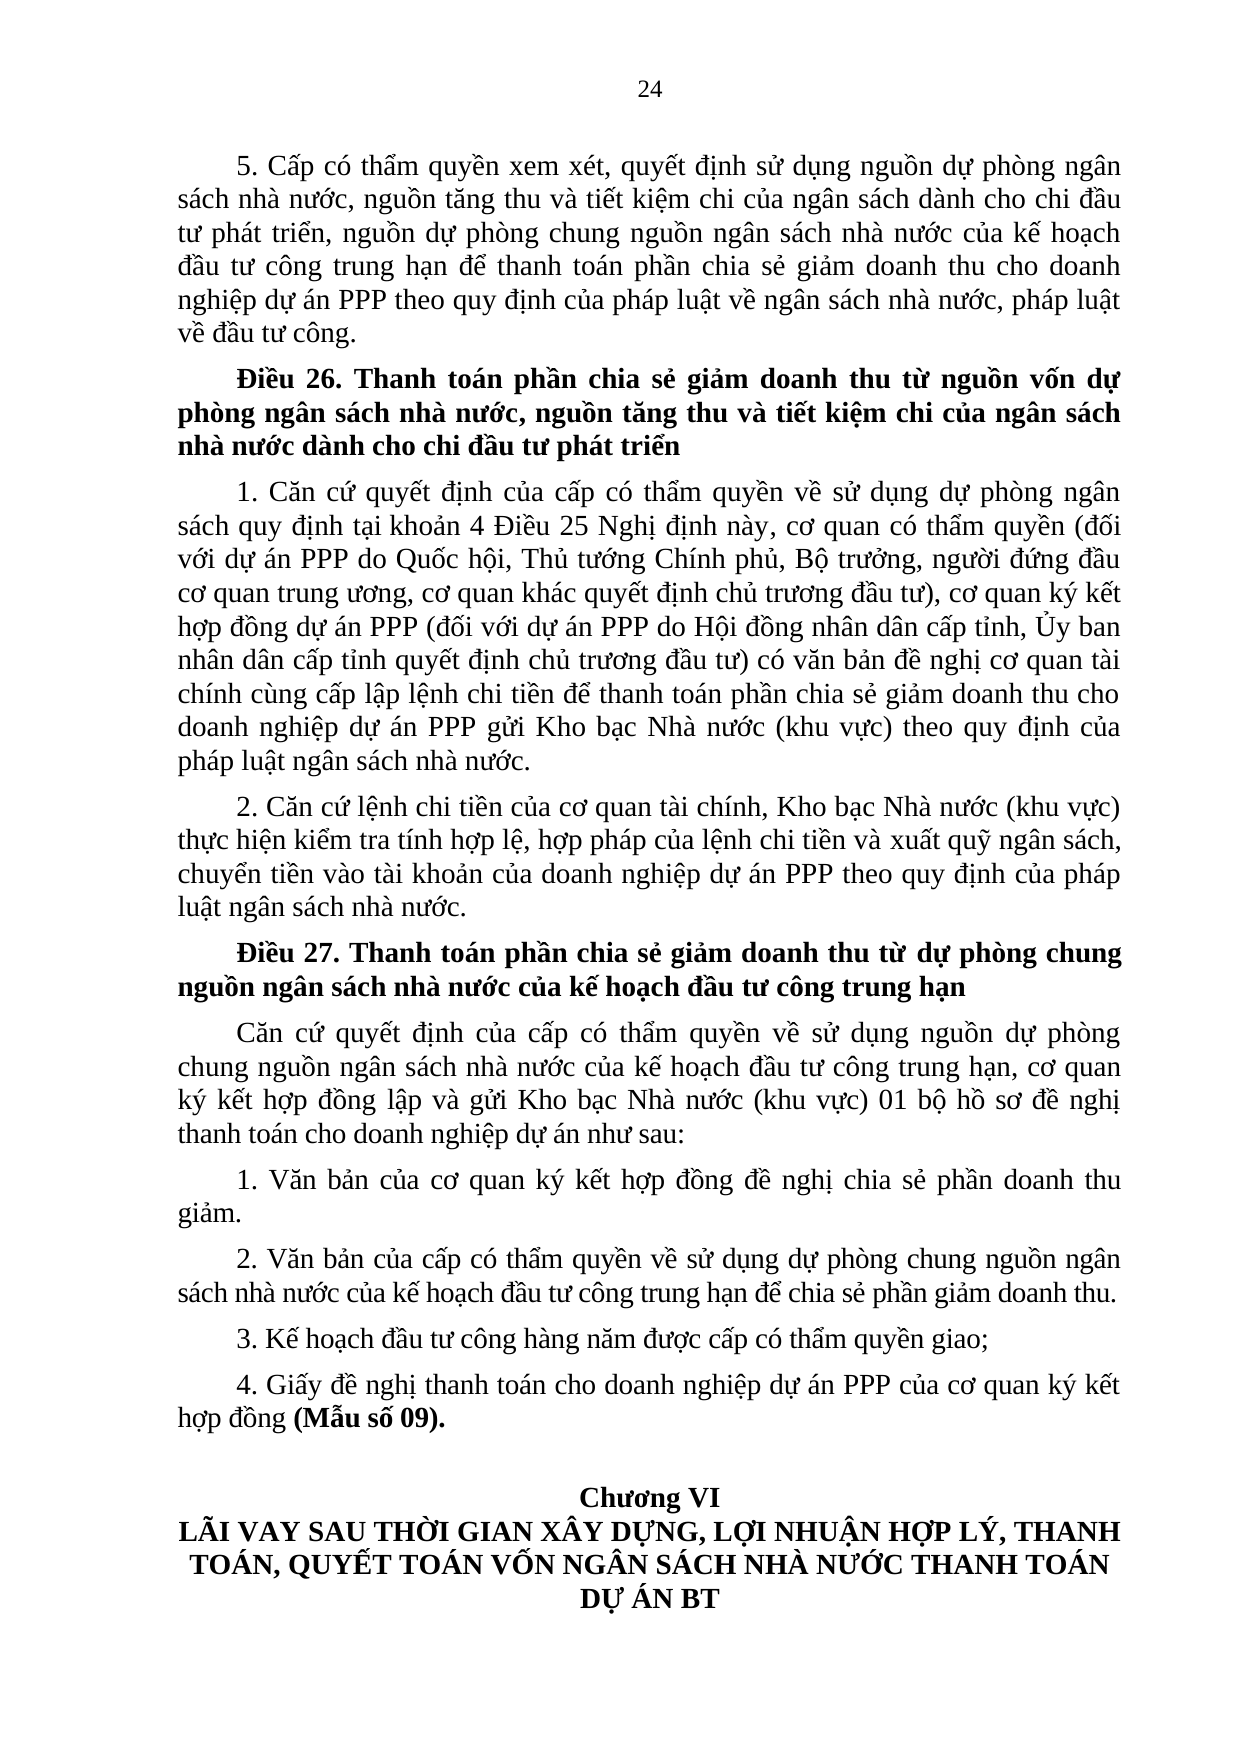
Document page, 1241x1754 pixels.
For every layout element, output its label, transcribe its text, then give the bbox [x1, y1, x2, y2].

text 4. Giấy đề nghị thanh toán cho doanh nghiệp dự án PPP của cơ quan ký kết hợp đồng (Mẫu số 09). [177, 1367, 1122, 1434]
text 3. Kế hoạch đầu tư công hàng năm được cấp có thẩm quyền giao; [177, 1321, 1122, 1354]
text Điều 26. Thanh toán phần chia sẻ giảm doanh thu từ nguồn vốn dự phòng ngân sách nhà nước, nguồn tăng thu và tiết kiệm chi của ngân sách nhà nước dành cho chi đầu tư phát triển [177, 361, 1122, 462]
text 2. Căn cứ lệnh chi tiền của cơ quan tài chính, Kho bạc Nhà nước (khu vực) thực hiện kiểm tra tính hợp lệ, hợp pháp của lệnh chi tiền và xuất quỹ ngân sách, chuyển tiền vào tài khoản của doanh nghiệp dự án PPP theo quy định của pháp luật ngân sách nhà nước. [177, 789, 1122, 923]
text LÃI VAY SAU THỜI GIAN XÂY DỰNG, LỢI NHUẬN HỢP LÝ, THANH TOÁN, QUYẾT TOÁN VỐN NGÂN SÁCH NHÀ NƯỚC THANH TOÁN DỰ ÁN BT [177, 1514, 1122, 1614]
text 5. Cấp có thẩm quyền xem xét, quyết định sử dụng nguồn dự phòng ngân sách nhà nước, nguồn tăng thu và tiết kiệm chi của ngân sách dành cho chi đầu tư phát triển, nguồn dự phòng chung nguồn ngân sách nhà nước của kế hoạch đầu tư công trung hạn để thanh toán phần chia sẻ giảm doanh thu cho doanh nghiệp dự án PPP theo quy định của pháp luật về ngân sách nhà nước, pháp luật về đầu tư công. [177, 148, 1122, 349]
text Căn cứ quyết định của cấp có thẩm quyền về sử dụng nguồn dự phòng chung nguồn ngân sách nhà nước của kế hoạch đầu tư công trung hạn, cơ quan ký kết hợp đồng lập và gửi Kho bạc Nhà nước (khu vực) 01 bộ hồ sơ đề nghị thanh toán cho doanh nghiệp dự án như sau: [177, 1015, 1122, 1149]
text 1. Căn cứ quyết định của cấp có thẩm quyền về sử dụng dự phòng ngân sách quy định tại khoản 4 Điều 25 Nghị định này, cơ quan có thẩm quyền (đối với dự án PPP do Quốc hội, Thủ tướng Chính phủ, Bộ trưởng, người đứng đầu cơ quan trung ương, cơ quan khác quyết định chủ trương đầu tư), cơ quan ký kết hợp đồng dự án PPP (đối với dự án PPP do Hội đồng nhân dân cấp tỉnh, Ủy ban nhân dân cấp tỉnh quyết định chủ trương đầu tư) có văn bản đề nghị cơ quan tài chính cùng cấp lập lệnh chi tiền để thanh toán phần chia sẻ giảm doanh thu cho doanh nghiệp dự án PPP gửi Kho bạc Nhà nước (khu vực) theo quy định của pháp luật ngân sách nhà nước. [177, 474, 1122, 776]
text 1. Văn bản của cơ quan ký kết hợp đồng đề nghị chia sẻ phần doanh thu giảm. [177, 1162, 1122, 1229]
text Chương VI [177, 1480, 1122, 1514]
text 2. Văn bản của cấp có thẩm quyền về sử dụng dự phòng chung nguồn ngân sách nhà nước của kế hoạch đầu tư công trung hạn để chia sẻ phần giảm doanh thu. [177, 1241, 1122, 1308]
text Điều 27. Thanh toán phần chia sẻ giảm doanh thu từ dự phòng chung nguồn ngân sách nhà nước của kế hoạch đầu tư công trung hạn [177, 936, 1122, 1003]
